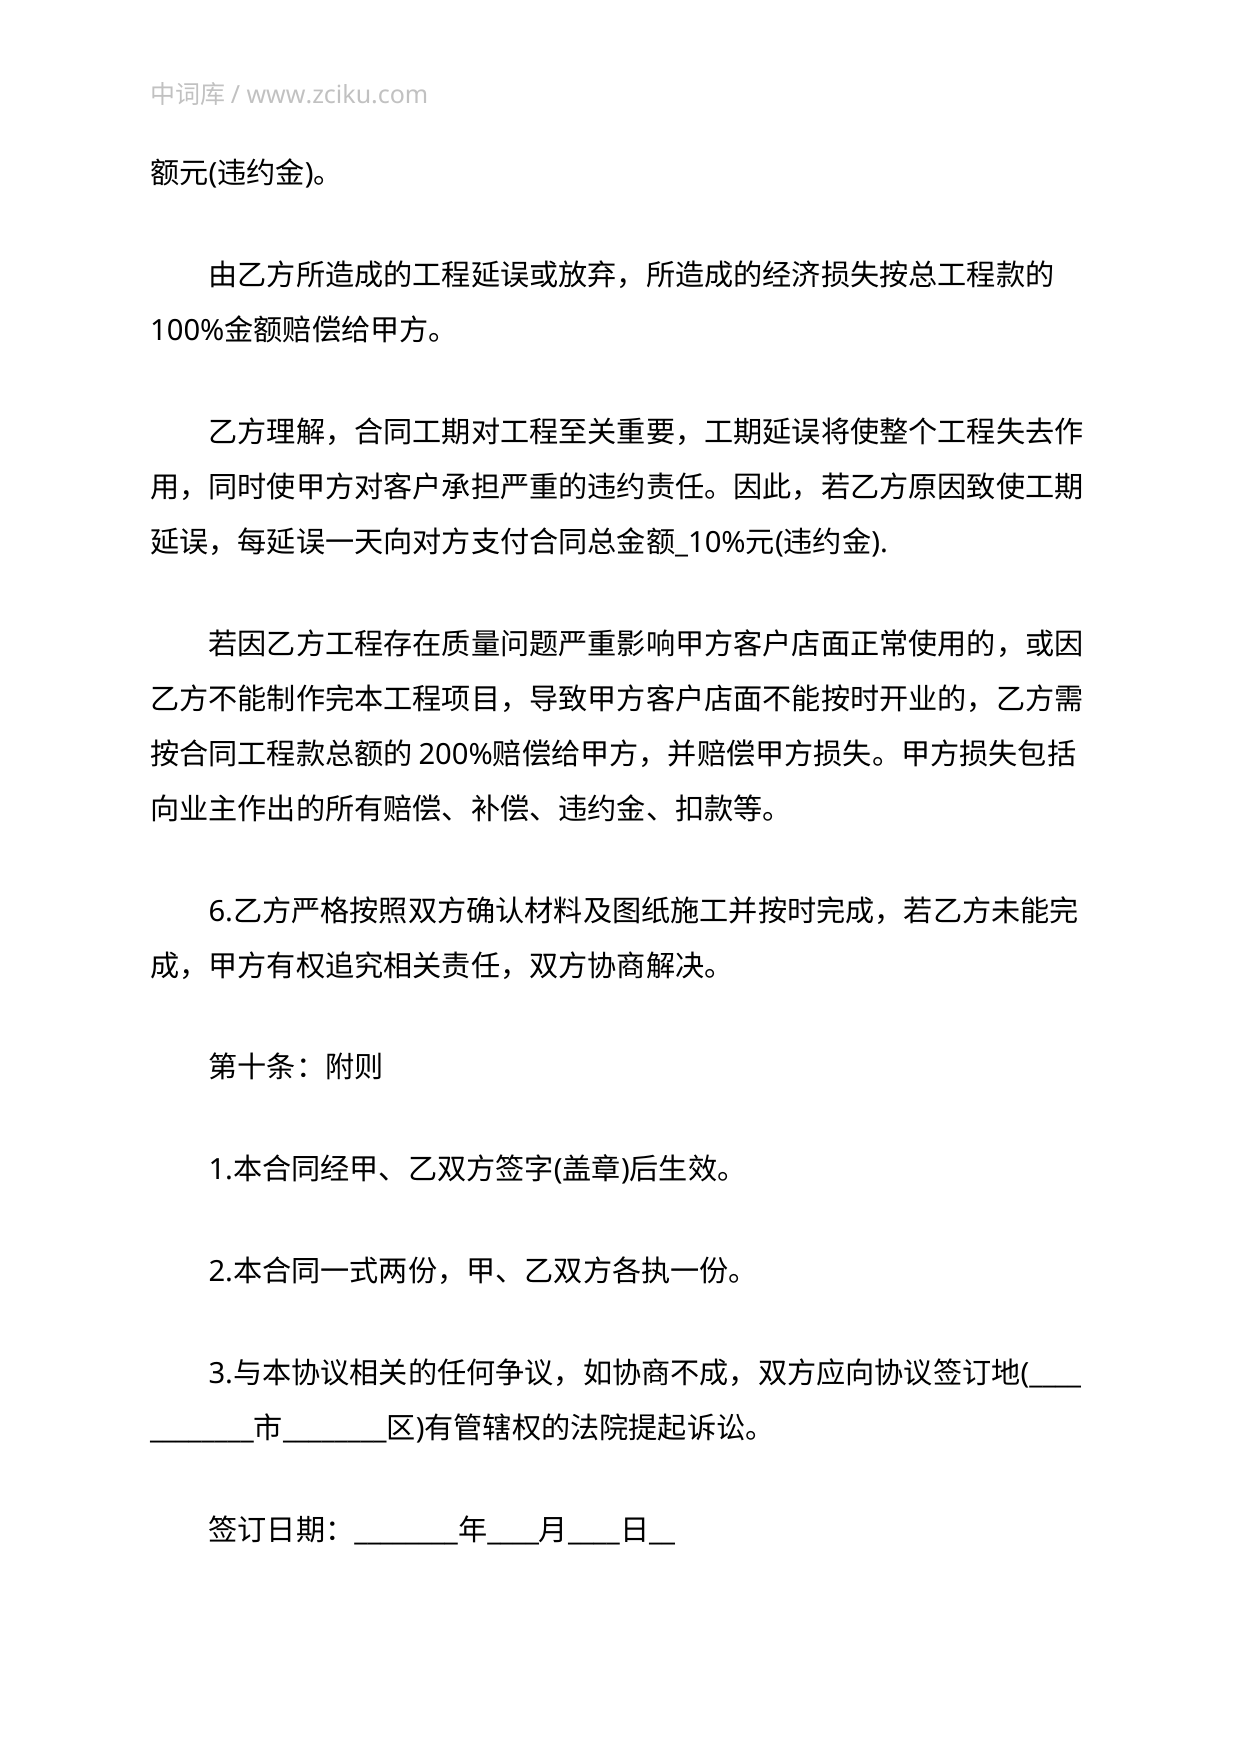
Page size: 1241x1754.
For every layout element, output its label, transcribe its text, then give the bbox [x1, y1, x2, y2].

text 3.与本协议相关的任何争议，如协商不成，双方应向协议签订地(____________市________区)有管辖权的法院提起诉讼。 [150, 1350, 1090, 1447]
text 若因乙方工程存在质量问题严重影响甲方客户店面正常使用的，或因乙方不能制作完本工程项目，导致甲方客户店面不能按时开业的，乙方需按合同工程款总额的200%赔偿给甲方，并赔偿甲方损失。甲方损失包括向业主作出的所有赔偿、补偿、违约金、扣款等。 [150, 621, 1090, 828]
text 1.本合同经甲、乙双方签字(盖章)后生效。 [150, 1146, 1090, 1188]
text 第十条：附则 [150, 1044, 1090, 1086]
text 6.乙方严格按照双方确认材料及图纸施工并按时完成，若乙方未能完成，甲方有权追究相关责任，双方协商解决。 [150, 887, 1090, 984]
text 签订日期：________年____月____日__ [150, 1507, 1090, 1549]
text 乙方理解，合同工期对工程至关重要，工期延误将使整个工程失去作用，同时使甲方对客户承担严重的违约责任。因此，若乙方原因致使工期延误，每延误一天向对方支付合同总金额_10%元(违约金). [150, 409, 1090, 561]
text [150, 150, 1090, 192]
text 2.本合同一式两份，甲、乙双方各执一份。 [150, 1248, 1090, 1290]
text 由乙方所造成的工程延误或放弃，所造成的经济损失按总工程款的100%金额赔偿给甲方。 [150, 252, 1090, 349]
